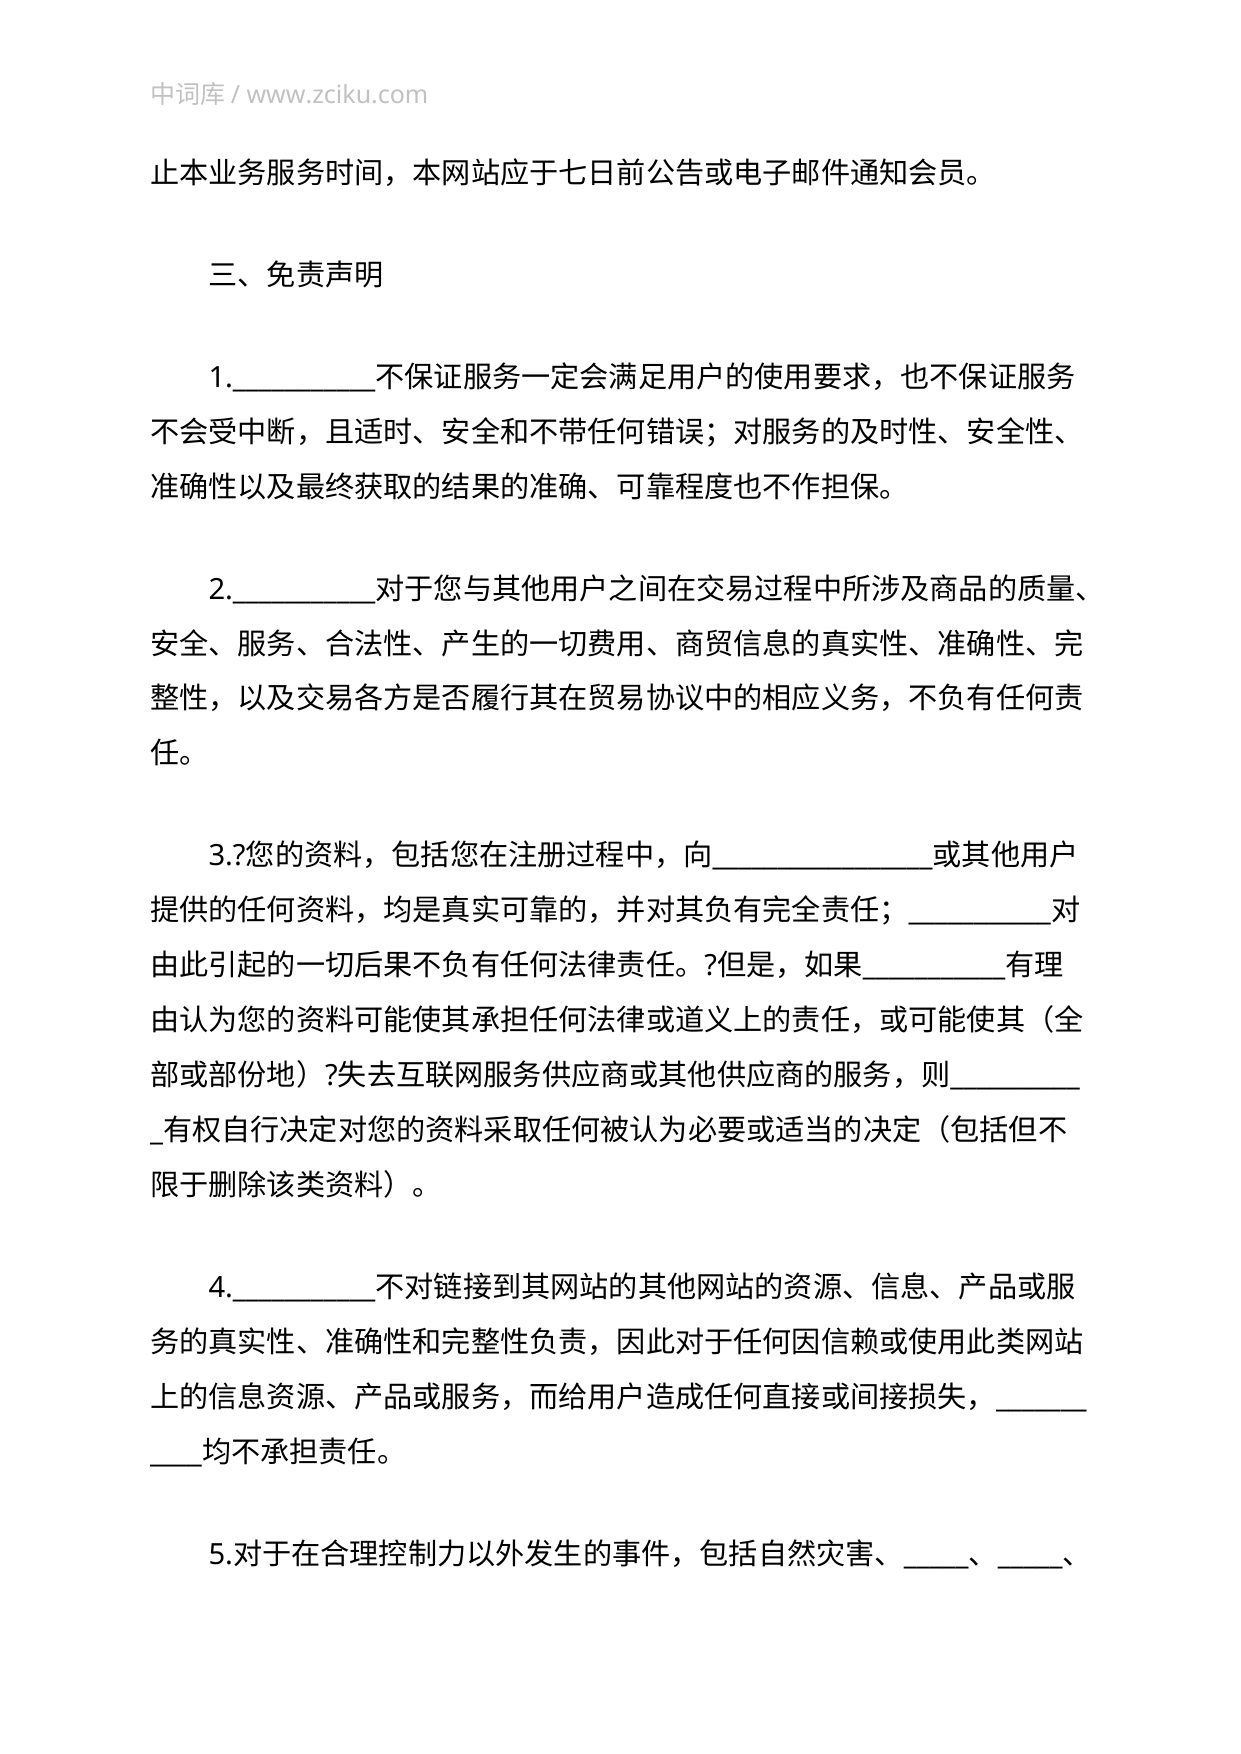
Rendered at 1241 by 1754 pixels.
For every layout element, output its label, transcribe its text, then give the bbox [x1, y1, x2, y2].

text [150, 1530, 1090, 1573]
text 4.___________不对链接到其网站的其他网站的资源、信息、产品或服务的真实性、准确性和完整性负责，因此对于任何因信赖或使用此类网站上的信息资源、产品或服务，而给用户造成任何直接或间接损失，___________均不承担责任。 [150, 1263, 1090, 1471]
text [150, 150, 1090, 192]
text 2.___________对于您与其他用户之间在交易过程中所涉及商品的质量、安全、服务、合法性、产生的一切费用、商贸信息的真实性、准确性、完整性，以及交易各方是否履行其在贸易协议中的相应义务，不负有任何责任。 [150, 565, 1090, 772]
text 1.___________不保证服务一定会满足用户的使用要求，也不保证服务不会受中断，且适时、安全和不带任何错误；对服务的及时性、安全性、准确性以及最终获取的结果的准确、可靠程度也不作担保。 [150, 353, 1090, 506]
text 三、免责声明 [150, 252, 1090, 294]
text 3.?您的资料，包括您在注册过程中，向_________________或其他用户提供的任何资料，均是真实可靠的，并对其负有完全责任；___________对由此引起的一切后果不负有任何法律责任。?但是，如果___________有理由认为您的资料可能使其承担任何法律或道义上的责任，或可能使其（全部或部份地）?失去互联网服务供应商或其他供应商的服务，则___________有权自行决定对您的资料采取任何被认为必要或适当的决定（包括但不限于删除该类资料）。 [150, 832, 1090, 1204]
